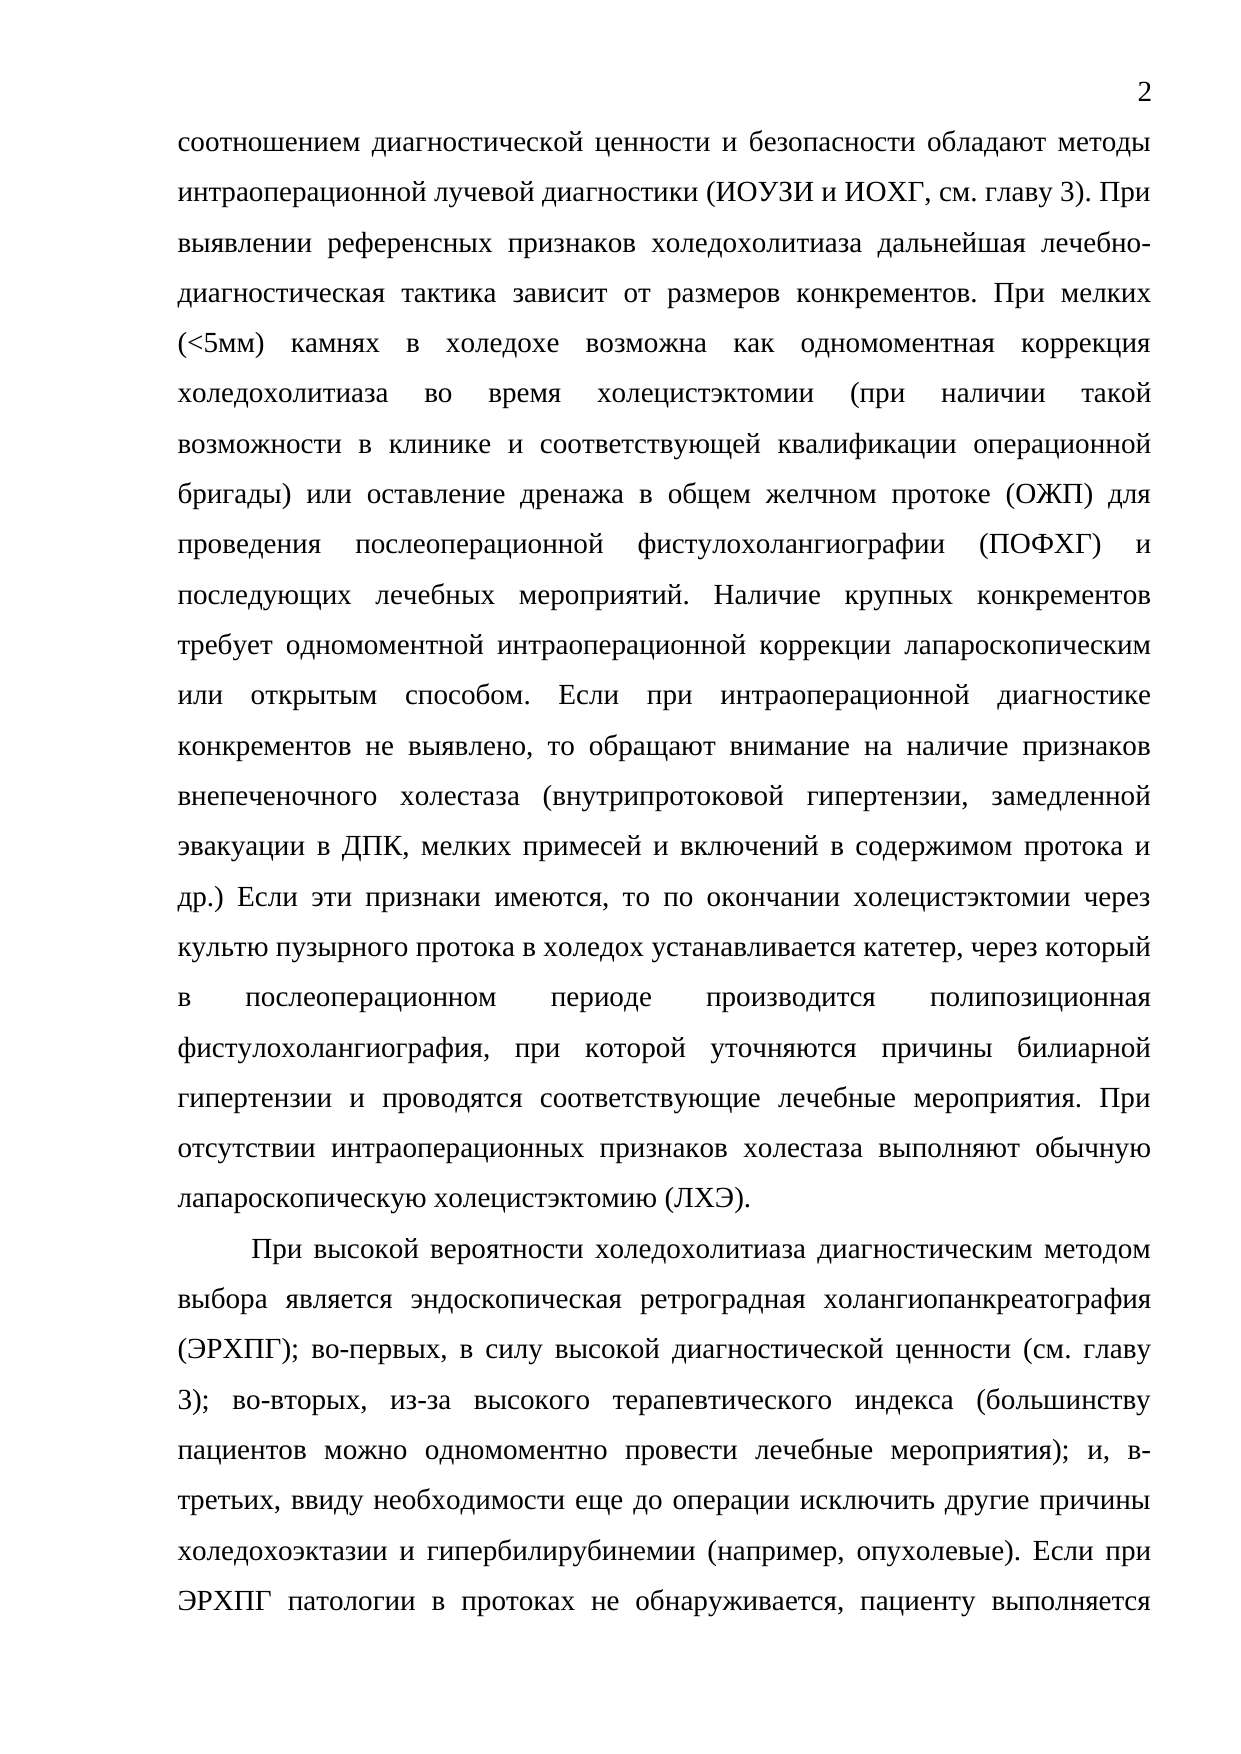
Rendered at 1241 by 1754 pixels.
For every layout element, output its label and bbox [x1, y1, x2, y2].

text [177, 1231, 1152, 1617]
text [177, 124, 1152, 1214]
